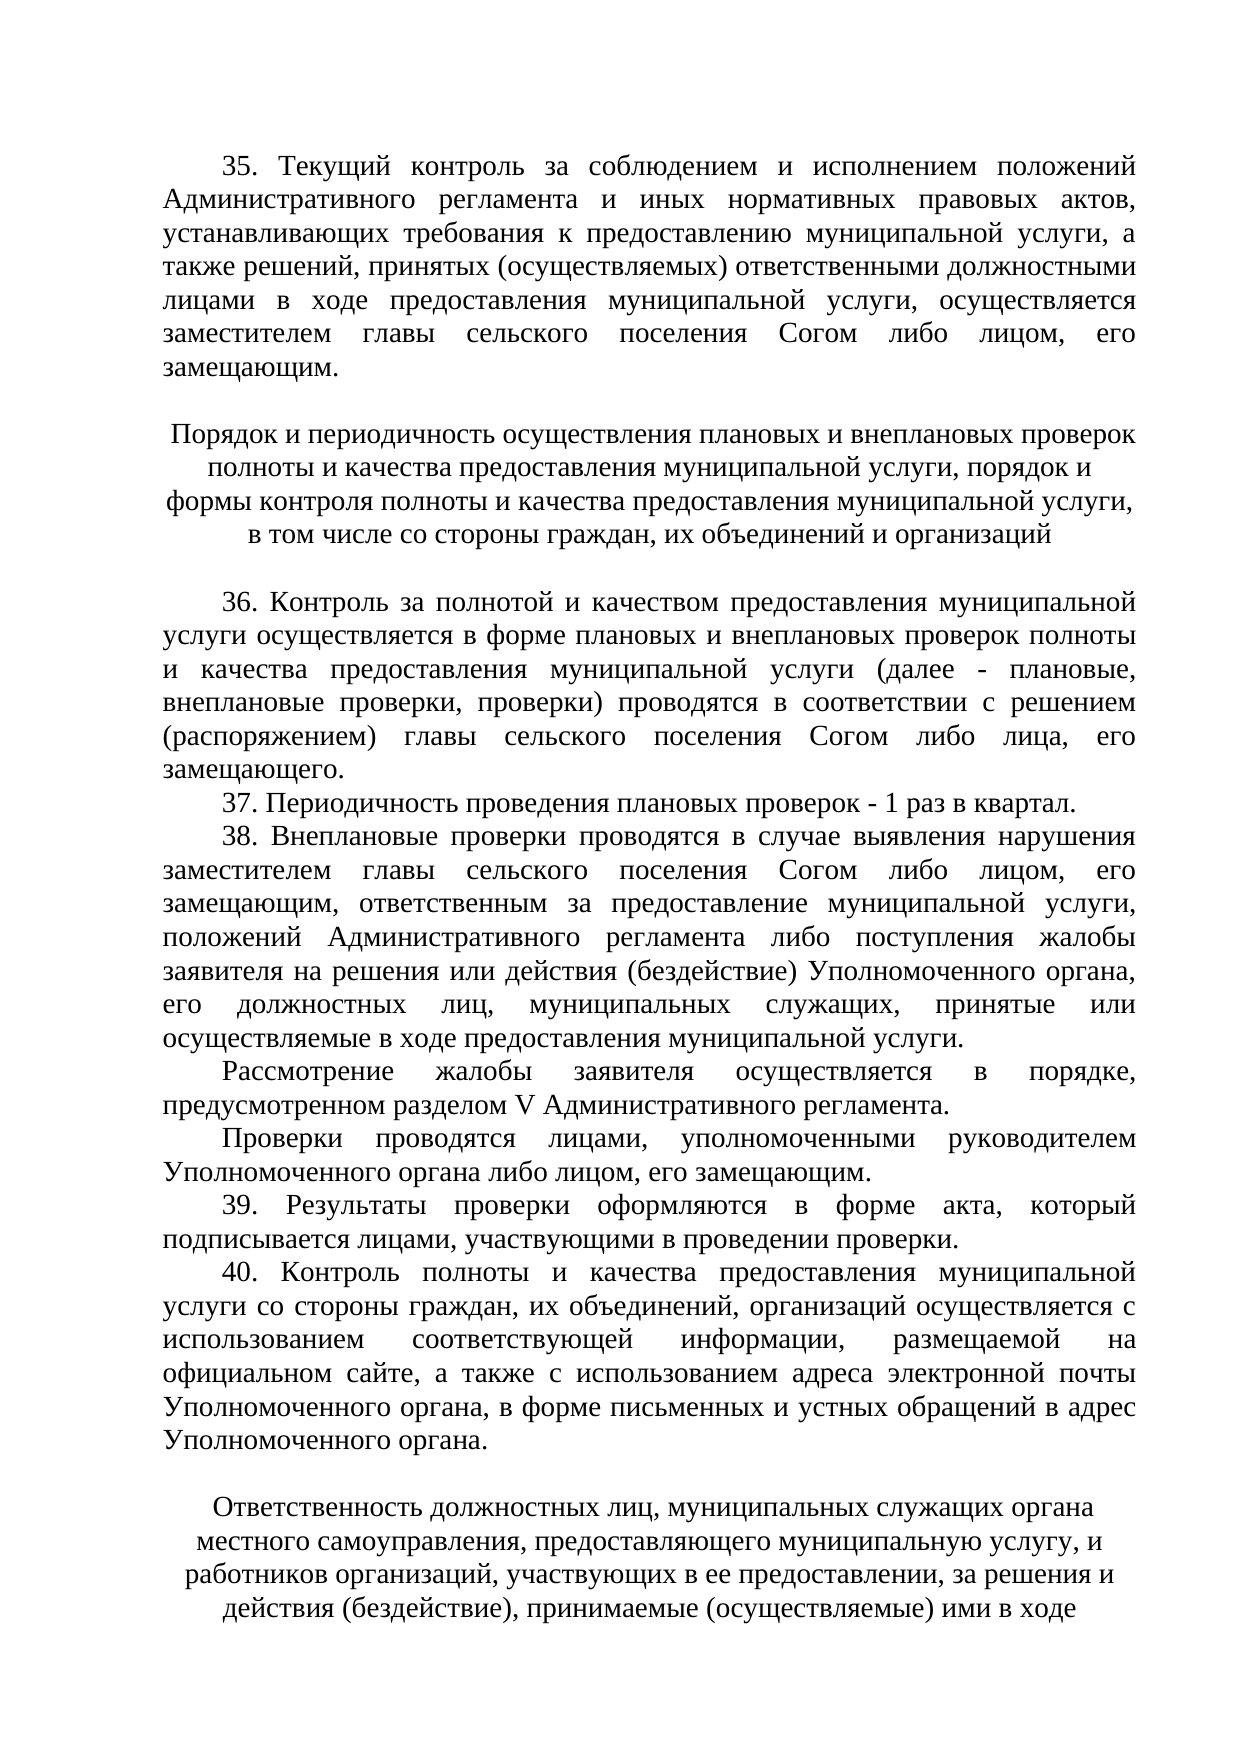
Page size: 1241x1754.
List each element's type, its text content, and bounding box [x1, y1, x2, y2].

text 36. Контроль за полнотой и качеством предоставления муниципальной услуги осуществляется в форме плановых и внеплановых проверок полноты и качества предоставления муниципальной услуги (далее - плановые, внеплановые проверки, проверки) проводятся в соответствии с решением (распоряжением) главы сельского поселения Согом либо лица, его замещающего. [162, 584, 1137, 785]
text 37. Периодичность проведения плановых проверок - 1 раз в квартал. [162, 785, 1137, 818]
text Порядок и периодичность осуществления плановых и внеплановых проверок полноты и качества предоставления муниципальной услуги, порядок и формы контроля полноты и качества предоставления муниципальной услуги, в том числе со стороны граждан, их объединений и организаций [162, 416, 1137, 550]
text Рассмотрение жалобы заявителя осуществляется в порядке, предусмотренном разделом V Административного регламента. [162, 1053, 1137, 1120]
text 35. Текущий контроль за соблюдением и исполнением положений Административного регламента и иных нормативных правовых актов, устанавливающих требования к предоставлению муниципальной услуги, а также решений, принятых (осуществляемых) ответственными должностными лицами в ходе предоставления муниципальной услуги, осуществляется заместителем главы сельского поселения Согом либо лицом, его замещающим. [162, 148, 1137, 382]
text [162, 1489, 1137, 1623]
text 40. Контроль полноты и качества предоставления муниципальной услуги со стороны граждан, их объединений, организаций осуществляется с использованием соответствующей информации, размещаемой на официальном сайте, а также с использованием адреса электронной почты Уполномоченного органа, в форме письменных и устных обращений в адрес Уполномоченного органа. [162, 1254, 1137, 1456]
text 39. Результаты проверки оформляются в форме акта, который подписывается лицами, участвующими в проведении проверки. [162, 1187, 1137, 1254]
text Проверки проводятся лицами, уполномоченными руководителем Уполномоченного органа либо лицом, его замещающим. [162, 1120, 1137, 1187]
text 38. Внеплановые проверки проводятся в случае выявления нарушения заместителем главы сельского поселения Согом либо лицом, его замещающим, ответственным за предоставление муниципальной услуги, положений Административного регламента либо поступления жалобы заявителя на решения или действия (бездействие) Уполномоченного органа, его должностных лиц, муниципальных служащих, принятые или осуществляемые в ходе предоставления муниципальной услуги. [162, 818, 1137, 1053]
